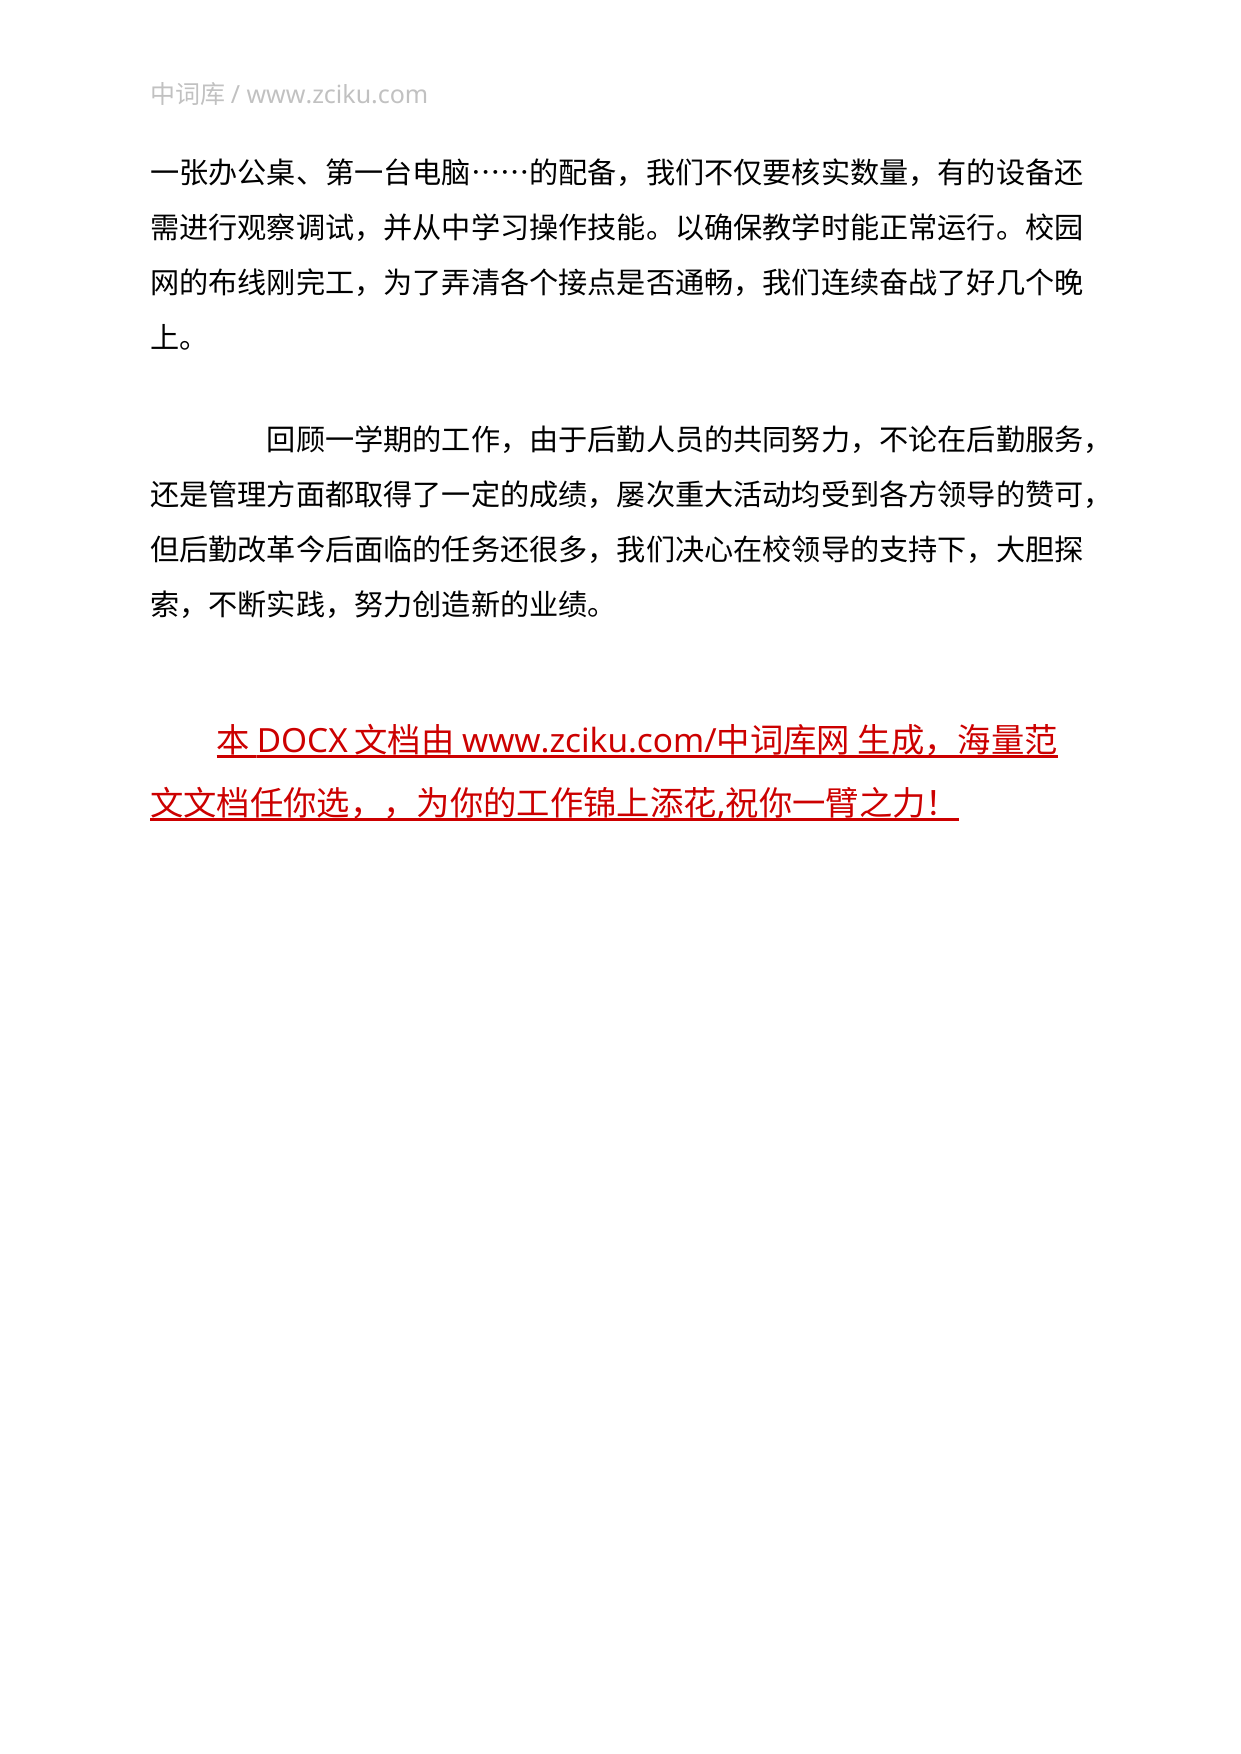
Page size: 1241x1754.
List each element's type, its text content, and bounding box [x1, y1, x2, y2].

text 回顾一学期的工作，由于后勤人员的共同努力，不论在后勤服务，还是管理方面都取得了一定的成绩，屡次重大活动均受到各方领导的赞可，但后勤改革今后面临的任务还很多，我们决心在校领导的支持下，大胆探索，不断实践，努力创造新的业绩。 [150, 416, 1090, 623]
text 本DOCX文档由 www.zciku.com/中词库网 生成，海量范文文档任你选，，为你的工作锦上添花,祝你一臂之力！ [150, 714, 1090, 825]
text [150, 150, 1090, 357]
